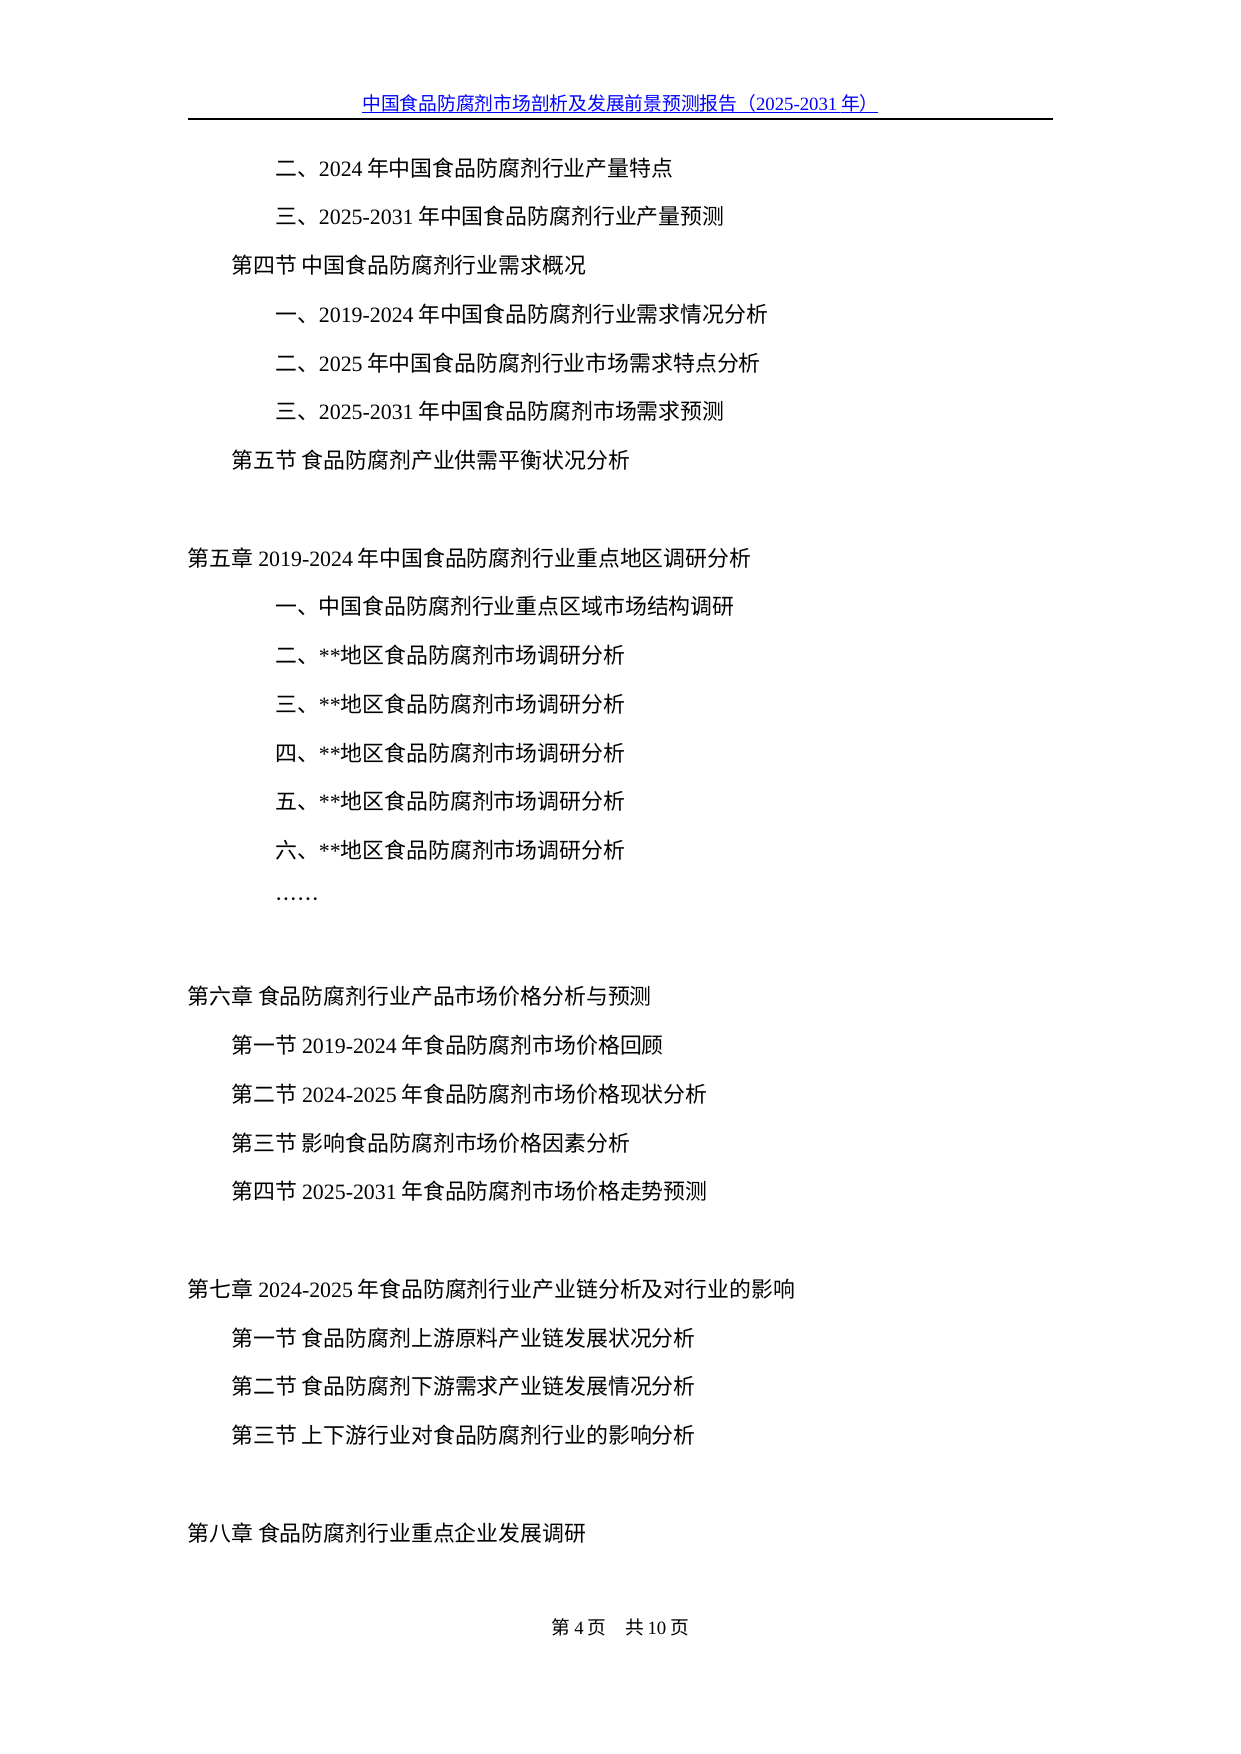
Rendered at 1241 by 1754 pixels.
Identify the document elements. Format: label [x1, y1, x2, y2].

text [187, 150, 1053, 1548]
